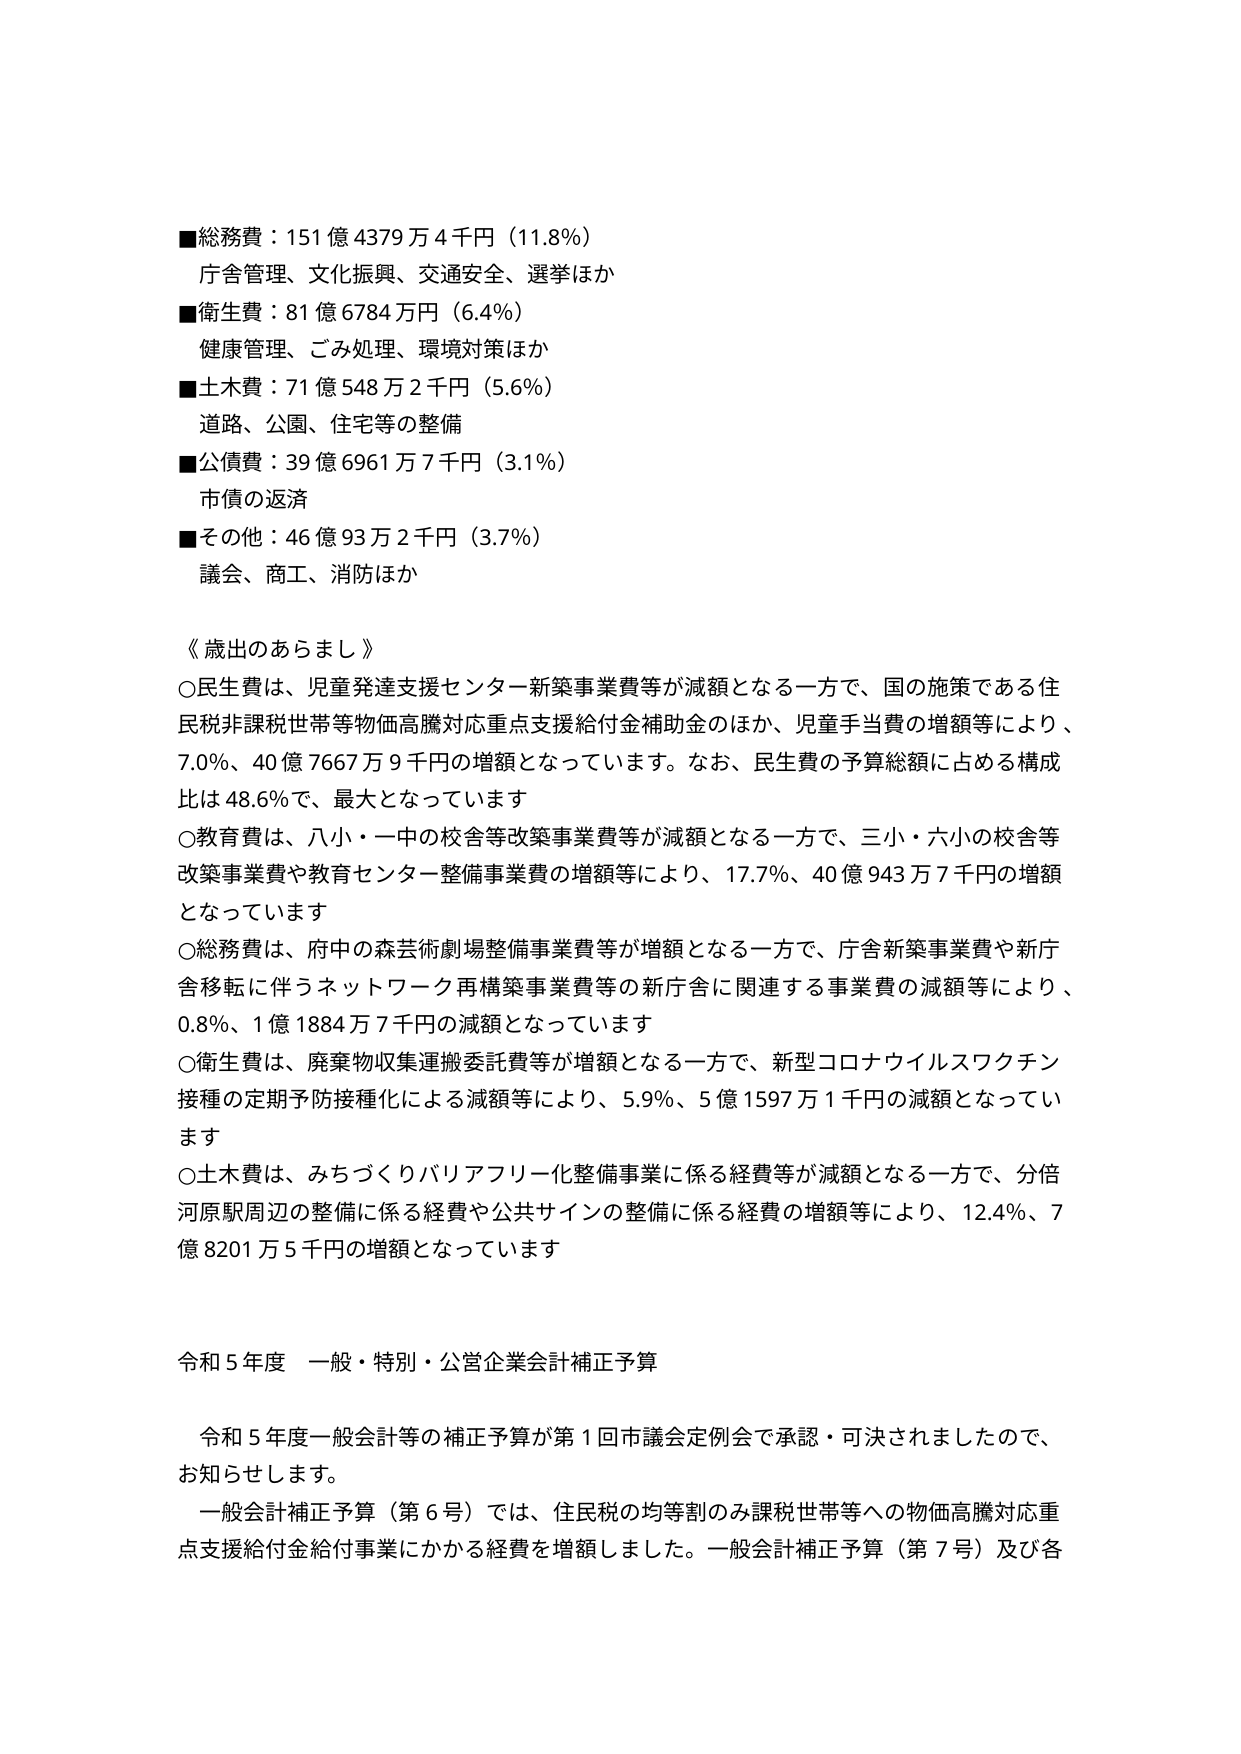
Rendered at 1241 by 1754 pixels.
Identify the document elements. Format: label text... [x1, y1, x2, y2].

text ○教育費は、八小・一中の校舎等改築事業費等が減額となる一方で、三小・六小の校舎等改築事業費や教育センター整備事業費の増額等により、17.7％、40億943万7千円の増額となっています [177, 817, 1063, 929]
text ○民生費は、児童発達支援センター新築事業費等が減額となる一方で、国の施策である住民税非課税世帯等物価高騰対応重点支援給付金補助金のほか、児童手当費の増額等により、7.0％、40億7667万9千円の増額となっています。なお、民生費の予算総額に占める構成比は48.6％で、最大となっています [177, 667, 1063, 817]
text 健康管理、ごみ処理、環境対策ほか [177, 329, 1063, 367]
text 議会、商工、消防ほか [177, 554, 1063, 592]
text 道路、公園、住宅等の整備 [177, 404, 1063, 442]
text 市債の返済 [177, 479, 1063, 517]
text ○総務費は、府中の森芸術劇場整備事業費等が増額となる一方で、庁舎新築事業費や新庁舎移転に伴うネットワーク再構築事業費等の新庁舎に関連する事業費の減額等により、0.8％、1億1884万7千円の減額となっています [177, 929, 1063, 1042]
text ■その他：46億93万2千円（3.7％） [177, 517, 1063, 554]
text ■衛生費：81億6784万円（6.4％） [177, 292, 1063, 329]
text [177, 1492, 1063, 1567]
text ■土木費：71億548万2千円（5.6％） [177, 367, 1063, 404]
text ■総務費：151億4379万4千円（11.8％） [177, 217, 1063, 254]
text 令和5年度 一般・特別・公営企業会計補正予算 [177, 1342, 1063, 1379]
text ○衛生費は、廃棄物収集運搬委託費等が増額となる一方で、新型コロナウイルスワクチン接種の定期予防接種化による減額等により、5.9％、5億1597万1千円の減額となっています [177, 1042, 1063, 1154]
text 庁舎管理、文化振興、交通安全、選挙ほか [177, 254, 1063, 292]
text 令和5年度一般会計等の補正予算が第1回市議会定例会で承認・可決されましたので、お知らせします。 [177, 1417, 1063, 1492]
text ○土木費は、みちづくりバリアフリー化整備事業に係る経費等が減額となる一方で、分倍河原駅周辺の整備に係る経費や公共サインの整備に係る経費の増額等により、12.4％、7億8201万5千円の増額となっています [177, 1154, 1063, 1267]
text ■公債費：39億6961万7千円（3.1％） [177, 442, 1063, 479]
text 《 歳出のあらまし 》 [177, 629, 1063, 667]
